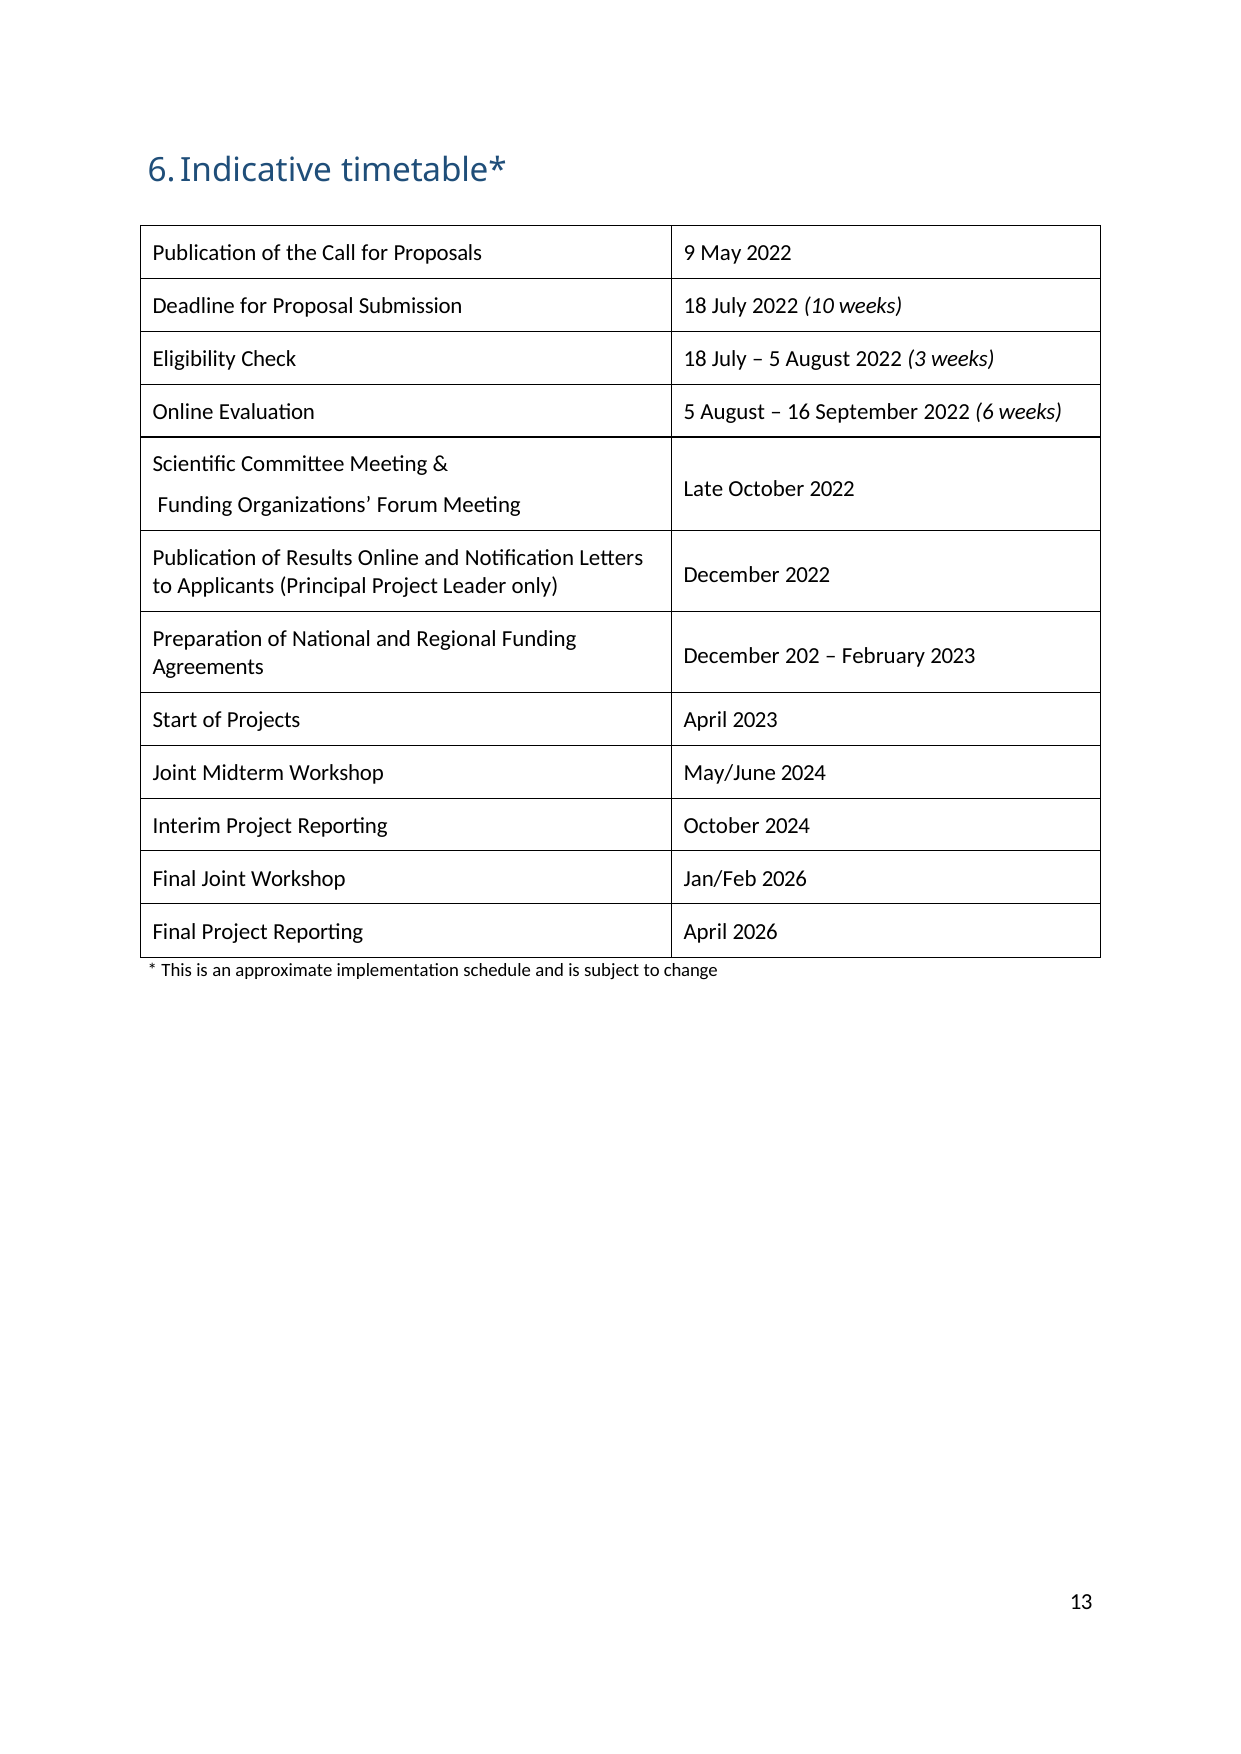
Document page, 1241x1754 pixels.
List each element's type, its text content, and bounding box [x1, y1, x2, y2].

table_cell May/June 2024 [672, 746, 1100, 797]
table_header 9 May 2022 [672, 226, 1100, 278]
table_cell Eligibility Check [141, 332, 671, 383]
table_header Publication of the Call for Proposals [141, 226, 671, 278]
text * This is an approximate implementation schedule and is subject to change [147, 958, 1121, 981]
table_cell December 202 – February 2023 [672, 612, 1100, 692]
table_cell Online Evaluation [141, 385, 671, 436]
table_cell 5 August – 16 September 2022 (6 weeks) [672, 385, 1100, 436]
table_cell April 2023 [672, 693, 1100, 744]
table_cell Preparation of National and Regional Funding Agreements [141, 612, 671, 692]
table_cell Publication of Results Online and Notification Letters to Applicants (Principal Project Leader only) [141, 531, 671, 611]
table_cell April 2026 [672, 904, 1100, 957]
table_cell Interim Project Reporting [141, 799, 671, 850]
table_cell Scientific Committee Meeting & Funding Organizations’ Forum Meeting [141, 438, 671, 530]
table_cell Late October 2022 [672, 438, 1100, 530]
table_cell Final Project Reporting [141, 904, 671, 957]
table_cell 18 July 2022 (10 weeks) [672, 279, 1100, 331]
subtitle Indicative timetable* [147, 146, 1121, 191]
table_cell December 2022 [672, 531, 1100, 611]
table_cell Start of Projects [141, 693, 671, 744]
table_cell Deadline for Proposal Submission [141, 279, 671, 331]
table_cell Joint Midterm Workshop [141, 746, 671, 797]
table_cell Final Joint Workshop [141, 851, 671, 903]
table_cell 18 July – 5 August 2022 (3 weeks) [672, 332, 1100, 383]
table_cell Jan/Feb 2026 [672, 851, 1100, 903]
table_cell October 2024 [672, 799, 1100, 850]
